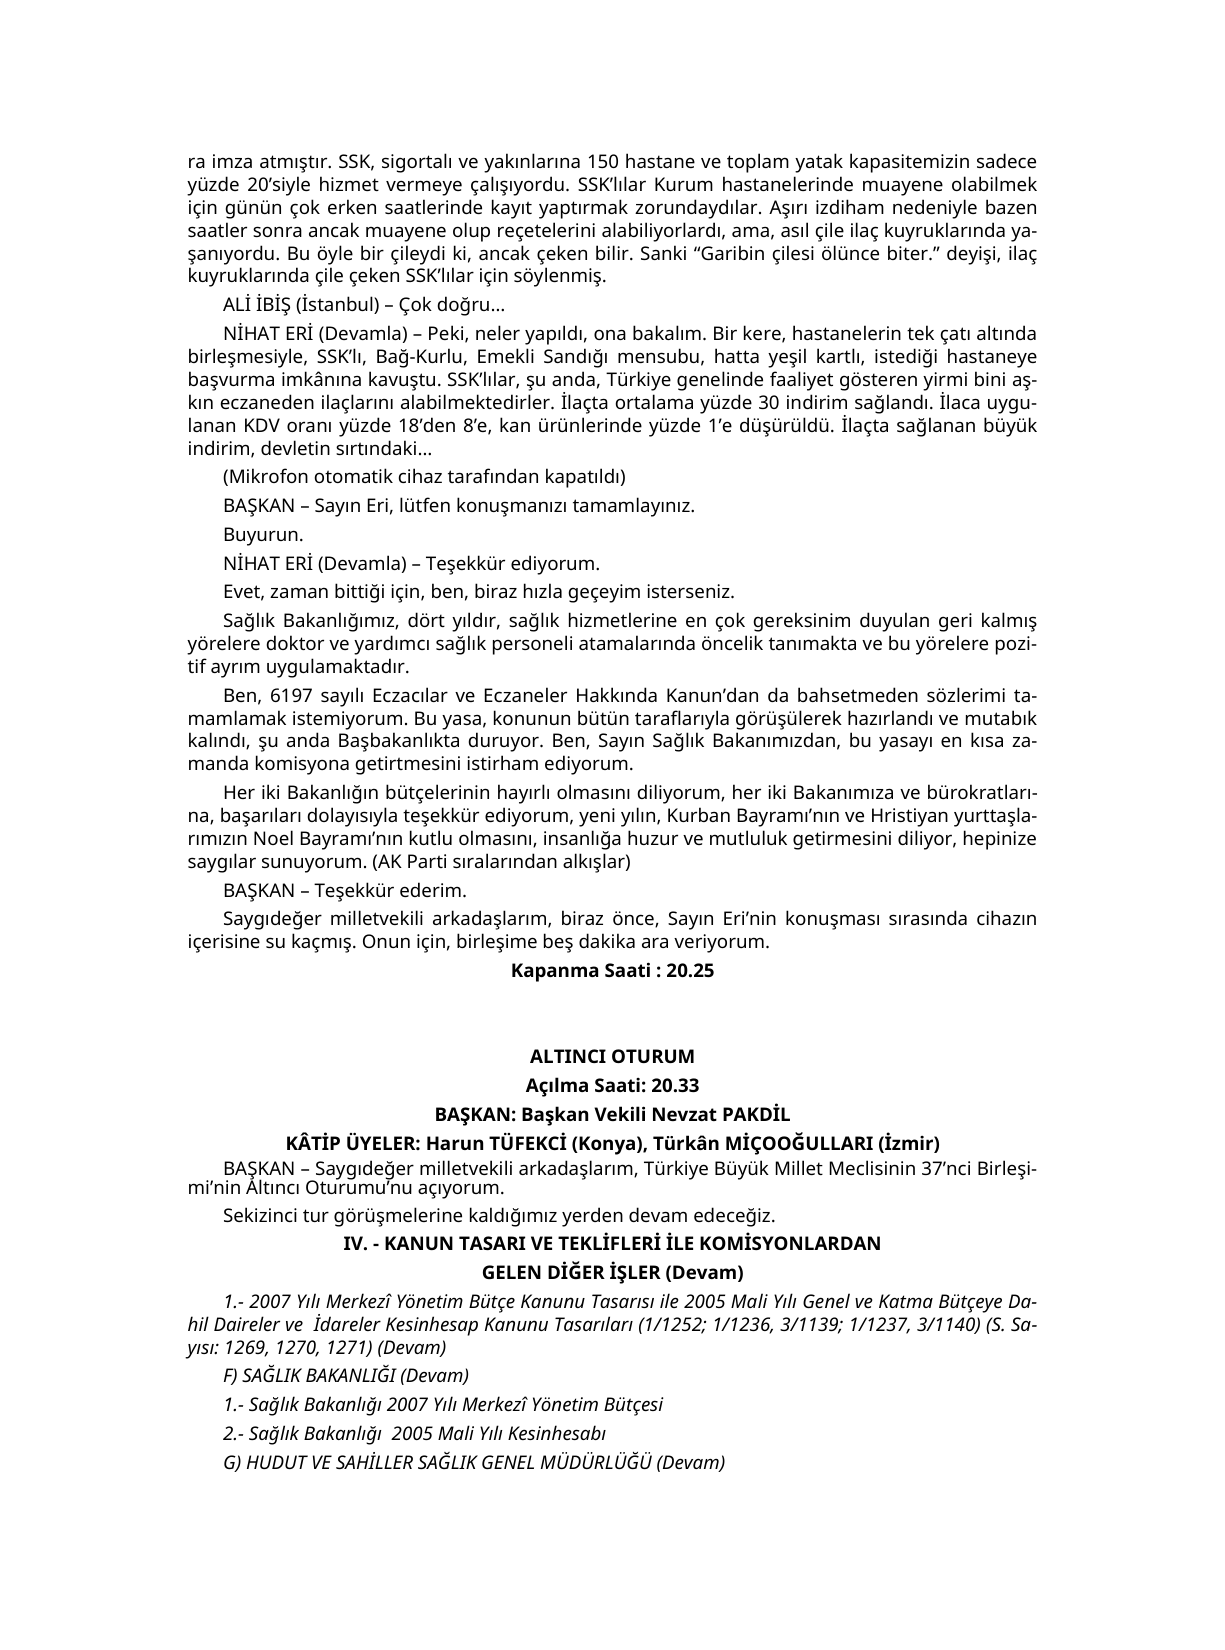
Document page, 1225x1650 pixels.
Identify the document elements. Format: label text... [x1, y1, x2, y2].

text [187, 150, 1037, 287]
text ALTINCI OTURUM [187, 1045, 1037, 1068]
text Sağlık Bakanlığımız, dört yıldır, sağlık hizmetlerine en çok gereksinim duyulan geri kalmış yörelere doktor ve yardımcı sağlık personeli atamalarında öncelik tanımakta ve bu yörelere pozitif ayrım uygulamaktadır. [187, 609, 1037, 678]
text BAŞKAN – Sayın Eri, lütfen konuşmanızı tamamlayınız. [187, 494, 1037, 517]
text Ben, 6197 sayılı Eczacılar ve Eczaneler Hakkında Kanun’dan da bahsetmeden sözlerimi tamamlamak istemiyorum. Bu yasa, konunun bütün taraflarıyla görüşülerek hazırlandı ve mutabık kalındı, şu anda Başbakanlıkta duruyor. Ben, Sayın Sağlık Bakanımızdan, bu yasayı en kısa zamanda komisyona getirtmesini istirham ediyorum. [187, 684, 1037, 775]
text GELEN DİĞER İŞLER (Devam) [187, 1261, 1037, 1284]
text BAŞKAN – Teşekkür ederim. [187, 879, 1037, 902]
text Buyurun. [187, 523, 1037, 546]
text Açılma Saati: 20.33 [187, 1074, 1037, 1097]
text BAŞKAN: Başkan Vekili Nevzat PAKDİL [187, 1103, 1037, 1126]
text Saygıdeğer milletvekili arkadaşlarım, biraz önce, Sayın Eri’nin konuşması sırasında cihazın içerisine su kaçmış. Onun için, birleşime beş dakika ara veriyorum. [187, 907, 1037, 953]
text 1.- Sağlık Bakanlığı 2007 Yılı Merkezî Yönetim Bütçesi [187, 1393, 1037, 1416]
text 1.- 2007 Yılı Merkezî Yönetim Bütçe Kanunu Tasarısı ile 2005 Mali Yılı Genel ve Katma Bütçeye Dahil Daireler ve İdareler Kesinhesap Kanunu Tasarıları (1/1252; 1/1236, 3/1139; 1/1237, 3/1140) (S. Sayısı: 1269, 1270, 1271) (Devam) [187, 1290, 1037, 1359]
text Kapanma Saati : 20.25 [187, 959, 1037, 982]
text 2.- Sağlık Bakanlığı 2005 Mali Yılı Kesinhesabı [187, 1422, 1037, 1445]
text F) SAĞLIK BAKANLIĞI (Devam) [187, 1364, 1037, 1387]
text (Mikrofon otomatik cihaz tarafından kapatıldı) [187, 465, 1037, 488]
text NİHAT ERİ (Devamla) – Peki, neler yapıldı, ona bakalım. Bir kere, hastanelerin tek çatı altında birleşmesiyle, SSK’lı, Bağ-Kurlu, Emekli Sandığı mensubu, hatta yeşil kartlı, istediği hastaneye başvurma imkânına kavuştu. SSK’lılar, şu anda, Türkiye genelinde faaliyet gösteren yirmi bini aşkın eczaneden ilaçlarını alabilmektedirler. İlaçta ortalama yüzde 30 indirim sağlandı. İlaca uygulanan KDV oranı yüzde 18’den 8’e, kan ürünlerinde yüzde 1’e düşürüldü. İlaçta sağlanan büyük indirim, devletin sırtındaki… [187, 322, 1037, 459]
text G) HUDUT VE SAHİLLER SAĞLIK GENEL MÜDÜRLÜĞÜ (Devam) [187, 1451, 1037, 1474]
text BAŞKAN – Saygıdeğer milletvekili arkadaşlarım, Türkiye Büyük Millet Meclisinin 37’nci Birleşimi’nin Altıncı Oturumu’nu açıyorum. [187, 1160, 1037, 1198]
text Sekizinci tur görüşmelerine kaldığımız yerden devam edeceğiz. [187, 1204, 1037, 1227]
text Evet, zaman bittiği için, ben, biraz hızla geçeyim isterseniz. [187, 580, 1037, 603]
text IV. - KANUN TASARI VE TEKLİFLERİ İLE KOMİSYONLARDAN [187, 1232, 1037, 1255]
text KÂTİP ÜYELER: Harun TÜFEKCİ (Konya), Türkân MİÇOOĞULLARI (İzmir) [187, 1132, 1037, 1154]
text NİHAT ERİ (Devamla) – Teşekkür ediyorum. [187, 552, 1037, 574]
text Her iki Bakanlığın bütçelerinin hayırlı olmasını diliyorum, her iki Bakanımıza ve bürokratlarına, başarıları dolayısıyla teşekkür ediyorum, yeni yılın, Kurban Bayramı’nın ve Hristiyan yurttaşlarımızın Noel Bayramı’nın kutlu olmasını, insanlığa huzur ve mutluluk getirmesini diliyor, hepinize saygılar sunuyorum. (AK Parti sıralarından alkışlar) [187, 781, 1037, 873]
text ALİ İBİŞ (İstanbul) – Çok doğru… [187, 293, 1037, 316]
